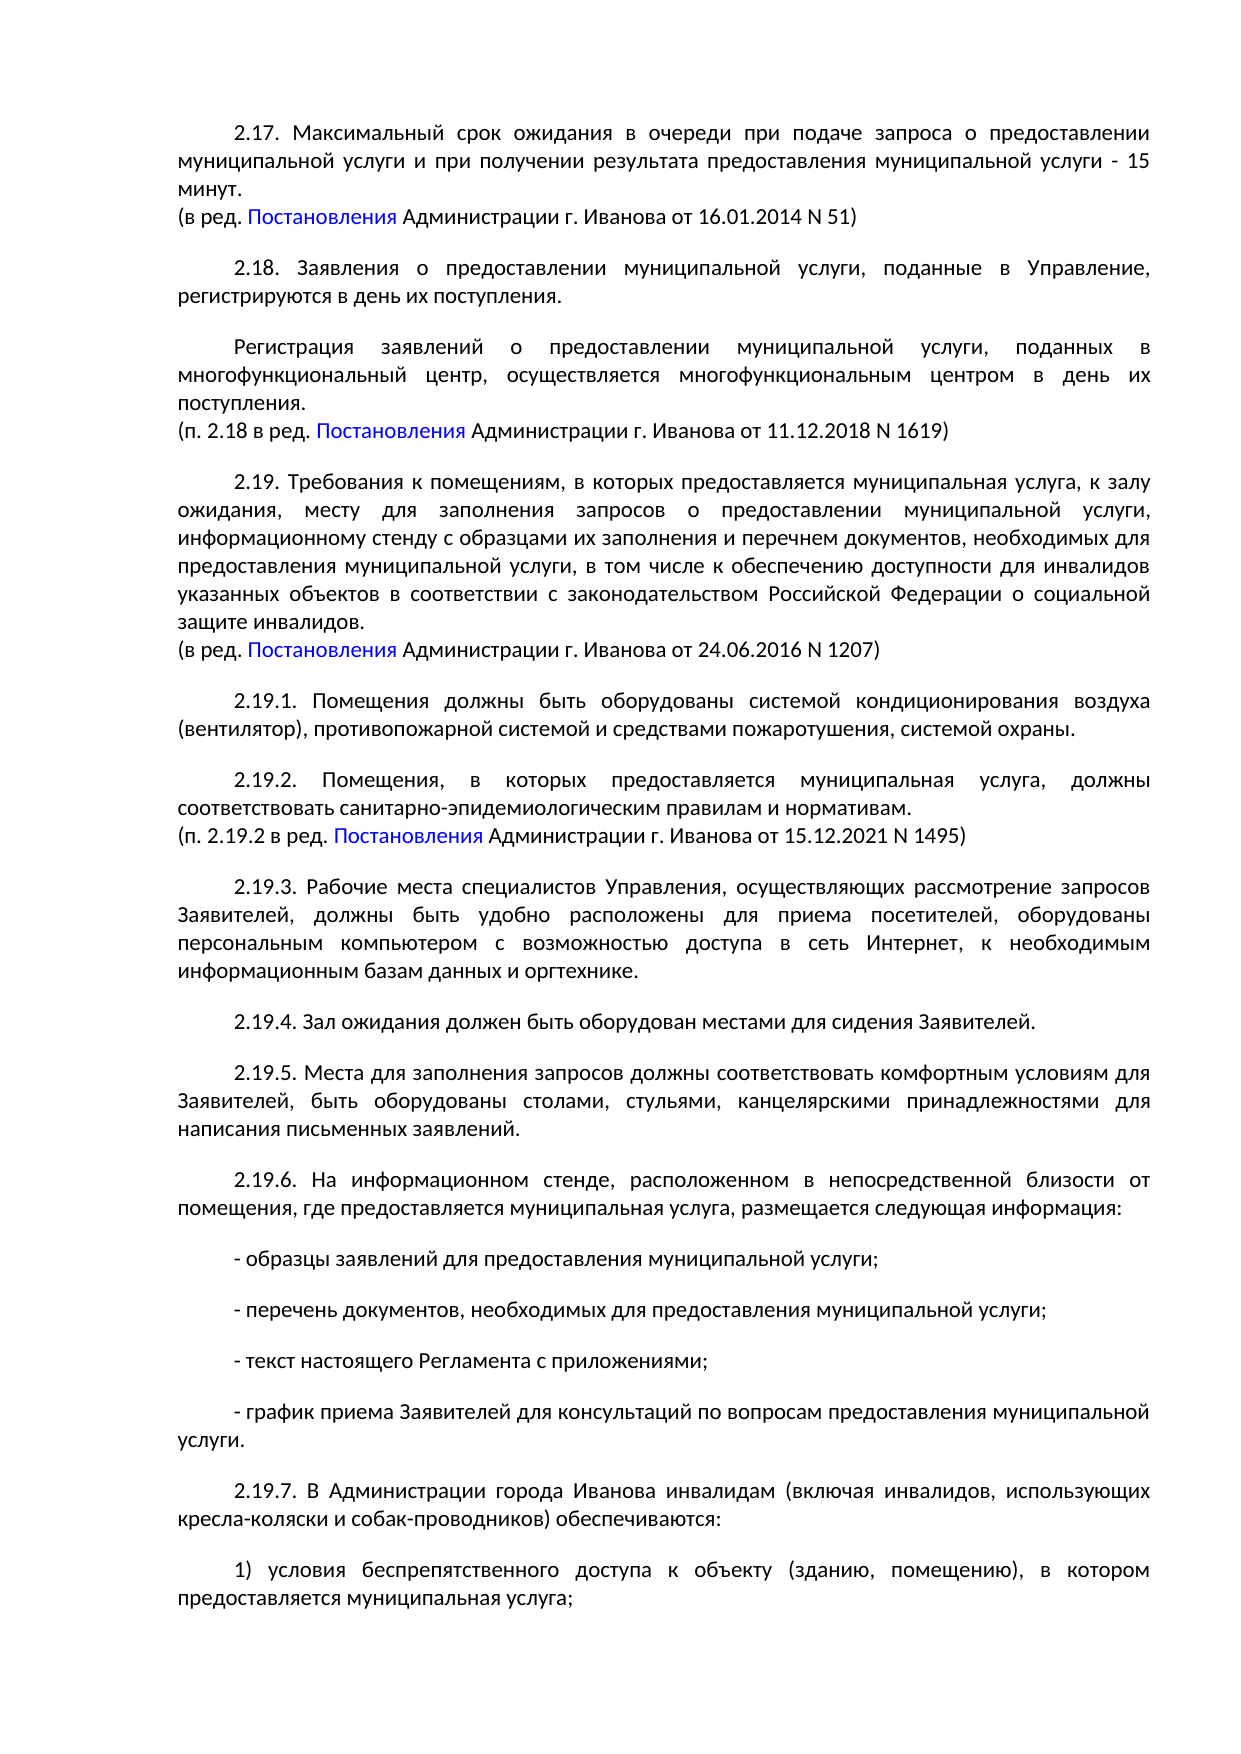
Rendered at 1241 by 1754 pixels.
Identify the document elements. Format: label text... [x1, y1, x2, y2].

text 2.19.2. Помещения, в которых предоставляется муниципальная услуга, должны соответствовать санитарно-эпидемиологическим правилам и нормативам. [177, 765, 1152, 821]
text 2.19.1. Помещения должны быть оборудованы системой кондиционирования воздуха (вентилятор), противопожарной системой и средствами пожаротушения, системой охраны. [177, 686, 1152, 742]
text 2.19.4. Зал ожидания должен быть оборудован местами для сидения Заявителей. [177, 1007, 1152, 1035]
text Регистрация заявлений о предоставлении муниципальной услуги, поданных в многофункциональный центр, осуществляется многофункциональным центром в день их поступления. [177, 332, 1152, 416]
text 2.19.3. Рабочие места специалистов Управления, осуществляющих рассмотрение запросов Заявителей, должны быть удобно расположены для приема посетителей, оборудованы персональным компьютером с возможностью доступа в сеть Интернет, к необходимым информационным базам данных и оргтехнике. [177, 872, 1152, 984]
text 2.19.6. На информационном стенде, расположенном в непосредственной близости от помещения, где предоставляется муниципальная услуга, размещается следующая информация: [177, 1165, 1152, 1221]
text 2.19.5. Места для заполнения запросов должны соответствовать комфортным условиям для Заявителей, быть оборудованы столами, стульями, канцелярскими принадлежностями для написания письменных заявлений. [177, 1058, 1152, 1142]
text (п. 2.18 в ред. Постановления Администрации г. Иванова от 11.12.2018 N 1619) [177, 416, 1152, 444]
text - перечень документов, необходимых для предоставления муниципальной услуги; [177, 1295, 1152, 1323]
text - график приема Заявителей для консультаций по вопросам предоставления муниципальной услуги. [177, 1397, 1152, 1453]
text 2.19. Требования к помещениям, в которых предоставляется муниципальная услуга, к залу ожидания, месту для заполнения запросов о предоставлении муниципальной услуги, информационному стенду с образцами их заполнения и перечнем документов, необходимых для предоставления муниципальной услуги, в том числе к обеспечению доступности для инвалидов указанных объектов в соответствии с законодательством Российской Федерации о социальной защите инвалидов. [177, 467, 1152, 635]
text (в ред. Постановления Администрации г. Иванова от 16.01.2014 N 51) [177, 202, 1152, 230]
text 1) условия беспрепятственного доступа к объекту (зданию, помещению), в котором предоставляется муниципальная услуга; [177, 1555, 1152, 1611]
text - образцы заявлений для предоставления муниципальной услуги; [177, 1244, 1152, 1272]
text (в ред. Постановления Администрации г. Иванова от 24.06.2016 N 1207) [177, 635, 1152, 663]
text 2.18. Заявления о предоставлении муниципальной услуги, поданные в Управление, регистрируются в день их поступления. [177, 253, 1152, 309]
text - текст настоящего Регламента с приложениями; [177, 1346, 1152, 1374]
text 2.17. Максимальный срок ожидания в очереди при подаче запроса о предоставлении муниципальной услуги и при получении результата предоставления муниципальной услуги - 15 минут. [177, 118, 1152, 202]
text 2.19.7. В Администрации города Иванова инвалидам (включая инвалидов, использующих кресла-коляски и собак-проводников) обеспечиваются: [177, 1476, 1152, 1532]
text (п. 2.19.2 в ред. Постановления Администрации г. Иванова от 15.12.2021 N 1495) [177, 821, 1152, 849]
